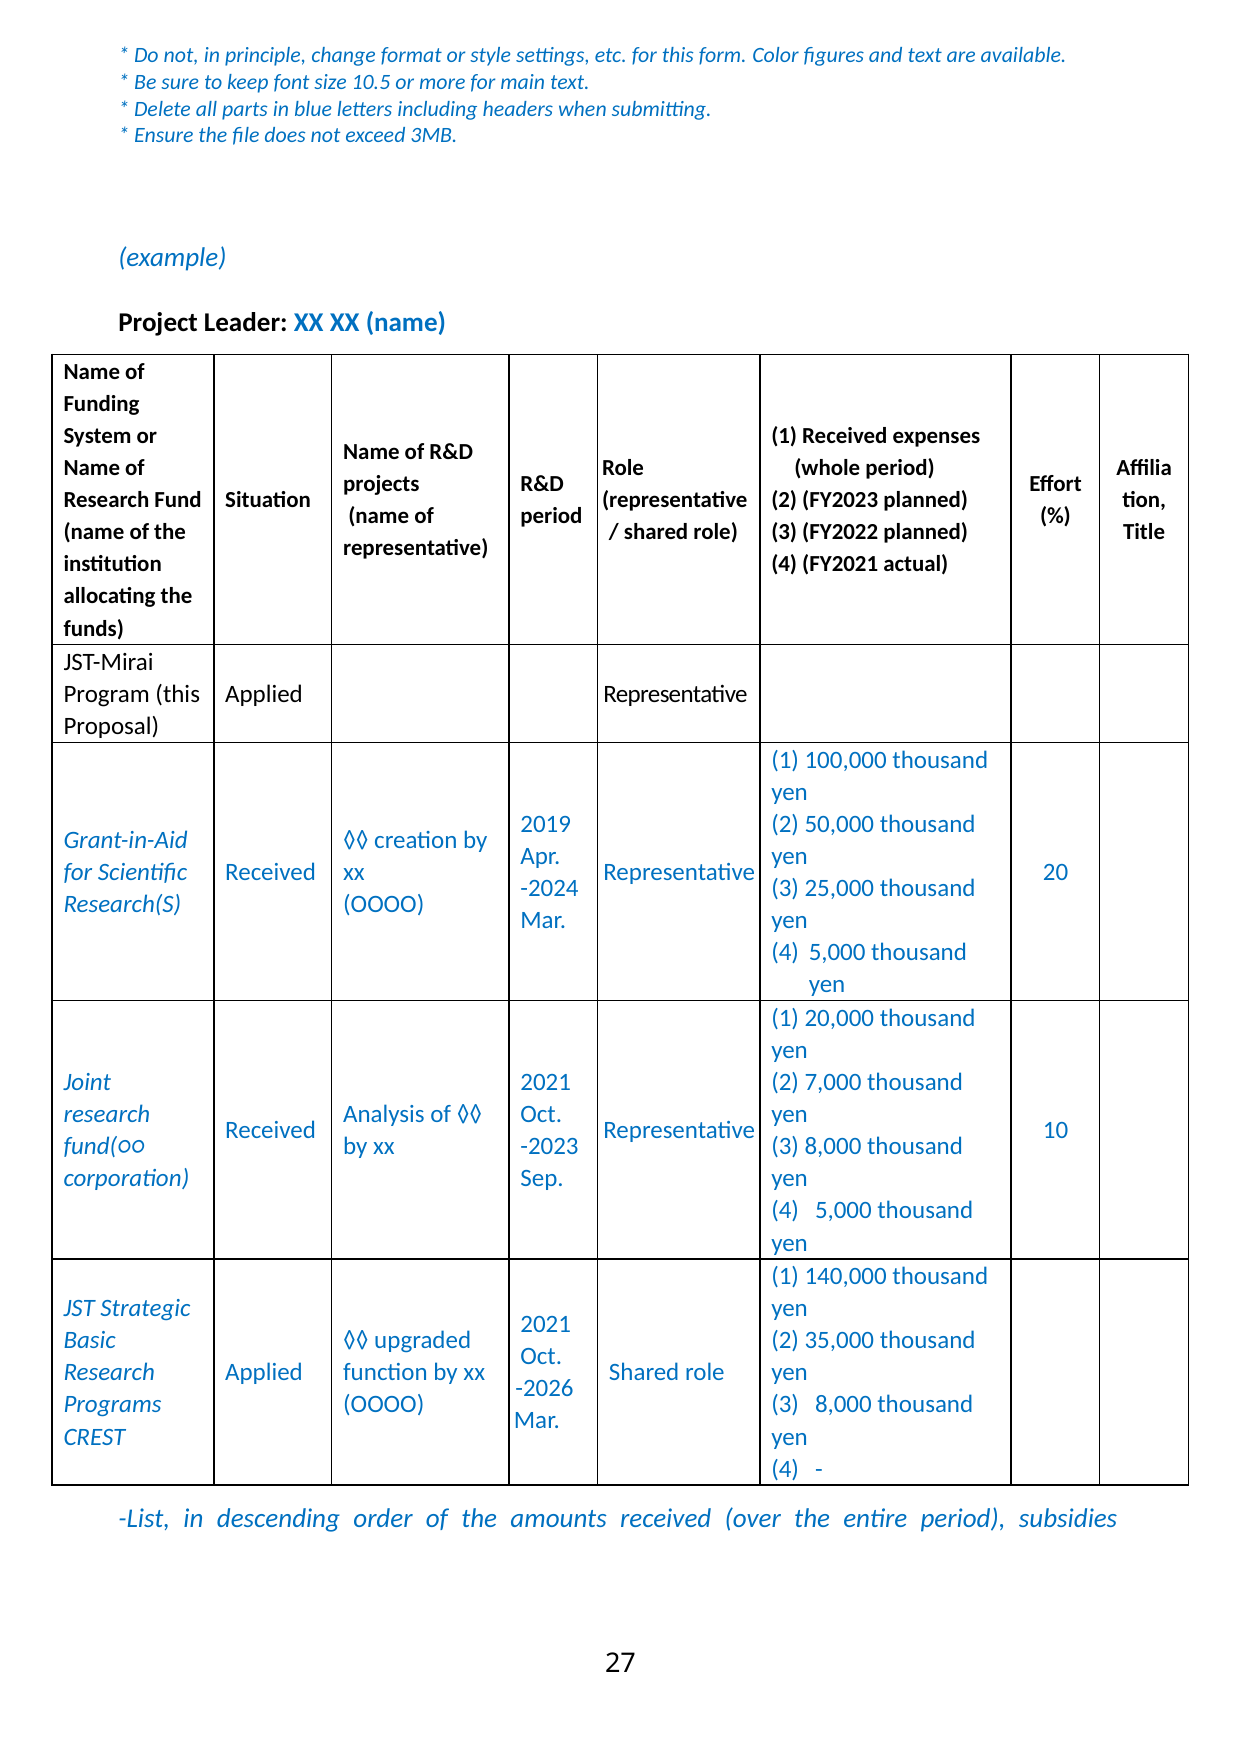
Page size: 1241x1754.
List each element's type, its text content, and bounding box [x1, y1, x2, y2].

table_cell [510, 645, 597, 742]
table_cell JST-Mirai Program (this Proposal) [53, 645, 213, 742]
table_cell (1) 20,000 thousand yen (2) 7,000 thousand yen (3) 8,000 thousand yen (4) 5,000 thousand yen [761, 1001, 1010, 1258]
table_cell Representative [598, 645, 759, 742]
table_cell 10 [1012, 1001, 1099, 1258]
table_cell ◊◊ upgraded function by xx (OOOO) [332, 1260, 508, 1484]
table_cell 2021 Oct. -2026 Mar. [510, 1260, 597, 1484]
table_cell [332, 645, 508, 742]
table_cell [1100, 743, 1188, 1000]
table_cell 20 [1012, 743, 1099, 1000]
table_cell (1) 100,000 thousand yen (2) 50,000 thousand yen (3) 25,000 thousand yen (4) 5,000 thousand yen [761, 743, 1010, 1000]
table_header Effort (%) [1012, 355, 1099, 644]
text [118, 1486, 1122, 1550]
table_header Name of Funding System or Name of Research Fund (name of the institution allocating the funds) [53, 355, 213, 644]
table_cell Grant-in-Aid for Scientific Research(S) [53, 743, 213, 1000]
table_cell [1100, 1260, 1188, 1484]
table_cell Representative [598, 1001, 759, 1258]
table_header Name of R&D projects (name of representative) [332, 355, 508, 644]
table_cell [1012, 645, 1099, 742]
table_cell Joint research fund(○○ corporation) [53, 1001, 213, 1258]
table_header Situation [215, 355, 331, 644]
text (example) [118, 225, 1122, 289]
table_cell [1100, 645, 1188, 742]
table_cell Received [215, 1001, 331, 1258]
table_cell [761, 645, 1010, 742]
table_cell Applied [215, 1260, 331, 1484]
table_header (1) Received expenses (whole period) (2) (FY2023 planned) (3) (FY2022 planned) (4) (FY2021 actual) [761, 355, 1010, 644]
table_cell Shared role [598, 1260, 759, 1484]
table_cell Representative [598, 743, 759, 1000]
table_cell [1012, 1260, 1099, 1484]
table_header Affiliation, Title [1100, 355, 1188, 644]
table_cell Analysis of ◊◊ by xx [332, 1001, 508, 1258]
table_header Role (representative/ shared role) [598, 355, 759, 644]
table_cell [1100, 1001, 1188, 1258]
table_cell (1) 140,000 thousand yen (2) 35,000 thousand yen (3) 8,000 thousand yen (4) - [761, 1260, 1010, 1484]
table_header R&D period [510, 355, 597, 644]
table_cell Applied [215, 645, 331, 742]
table_cell 2021 Oct. -2023 Sep. [510, 1001, 597, 1258]
table_cell Received [215, 743, 331, 1000]
table_cell ◊◊ creation by xx (OOOO) [332, 743, 508, 1000]
subtitle Project Leader: XX XX (name) [118, 289, 1122, 353]
table_cell JST Strategic Basic Research Programs CREST [53, 1260, 213, 1484]
table_cell 2019 Apr. -2024 Mar. [510, 743, 597, 1000]
